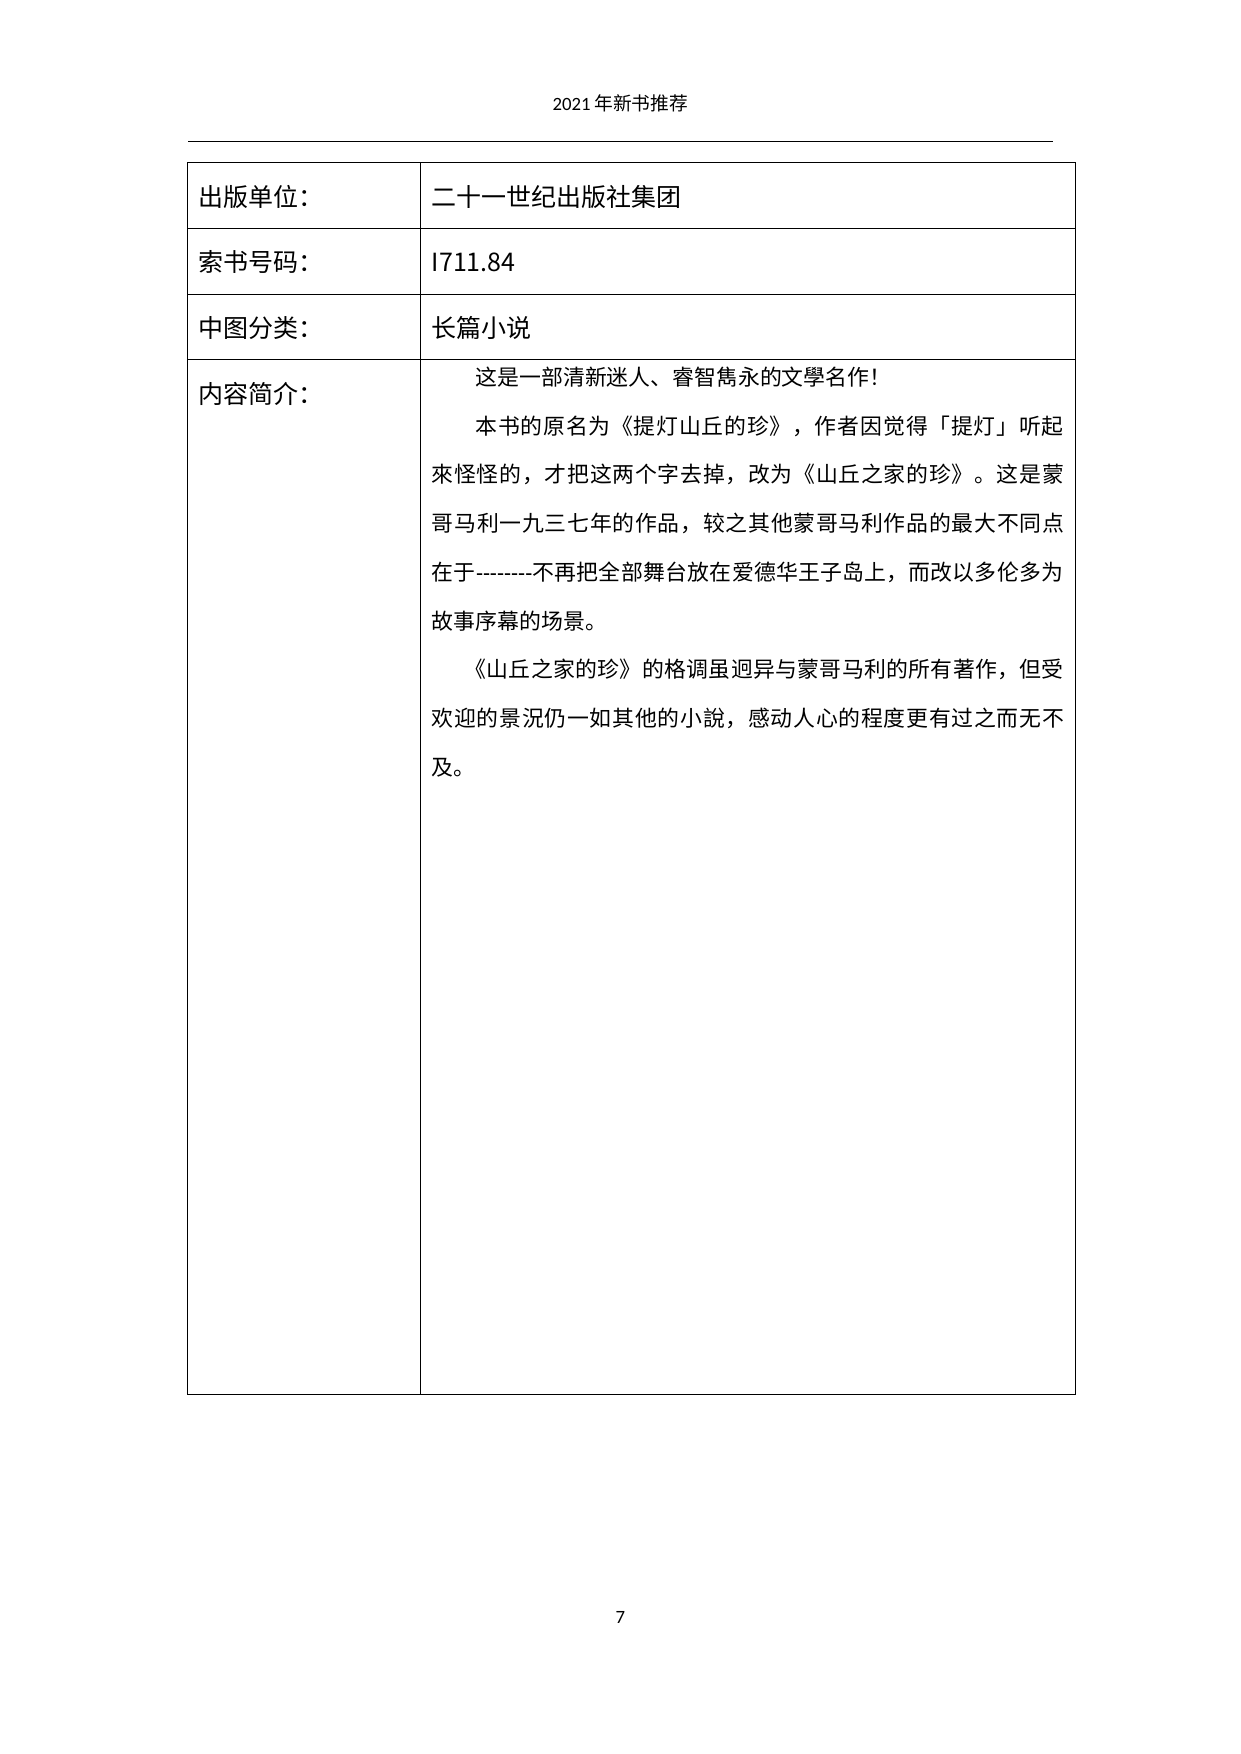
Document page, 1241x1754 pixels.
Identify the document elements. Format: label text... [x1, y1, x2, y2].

table_cell 长篇小说 [421, 295, 1075, 359]
table_cell I711.84 [421, 229, 1075, 293]
table_cell 内容简介： [188, 360, 420, 1394]
table_cell 这是一部清新迷人、睿智雋永的文學名作！ 本书的原名为《提灯山丘的珍》，作者因觉得「提灯」听起來怪怪的，才把这两个字去掉，改为《山丘之家的珍》。这是蒙哥马利一九三七年的作品，较之其他蒙哥马利作品的最大不同点在于--------不再把全部舞台放在爱德华王子岛上，而改以多伦多为故事序幕的场景。 《山丘之家的珍》的格调虽迥异与蒙哥马利的所有著作，但受欢迎的景況仍一如其他的小說，感动人心的程度更有过之而无不及。 [421, 360, 1075, 1394]
table_cell 二十一世纪出版社集团 [421, 163, 1075, 228]
table_cell 出版单位： [188, 163, 420, 228]
table_cell 中图分类： [188, 295, 420, 359]
table_cell 索书号码： [188, 229, 420, 293]
